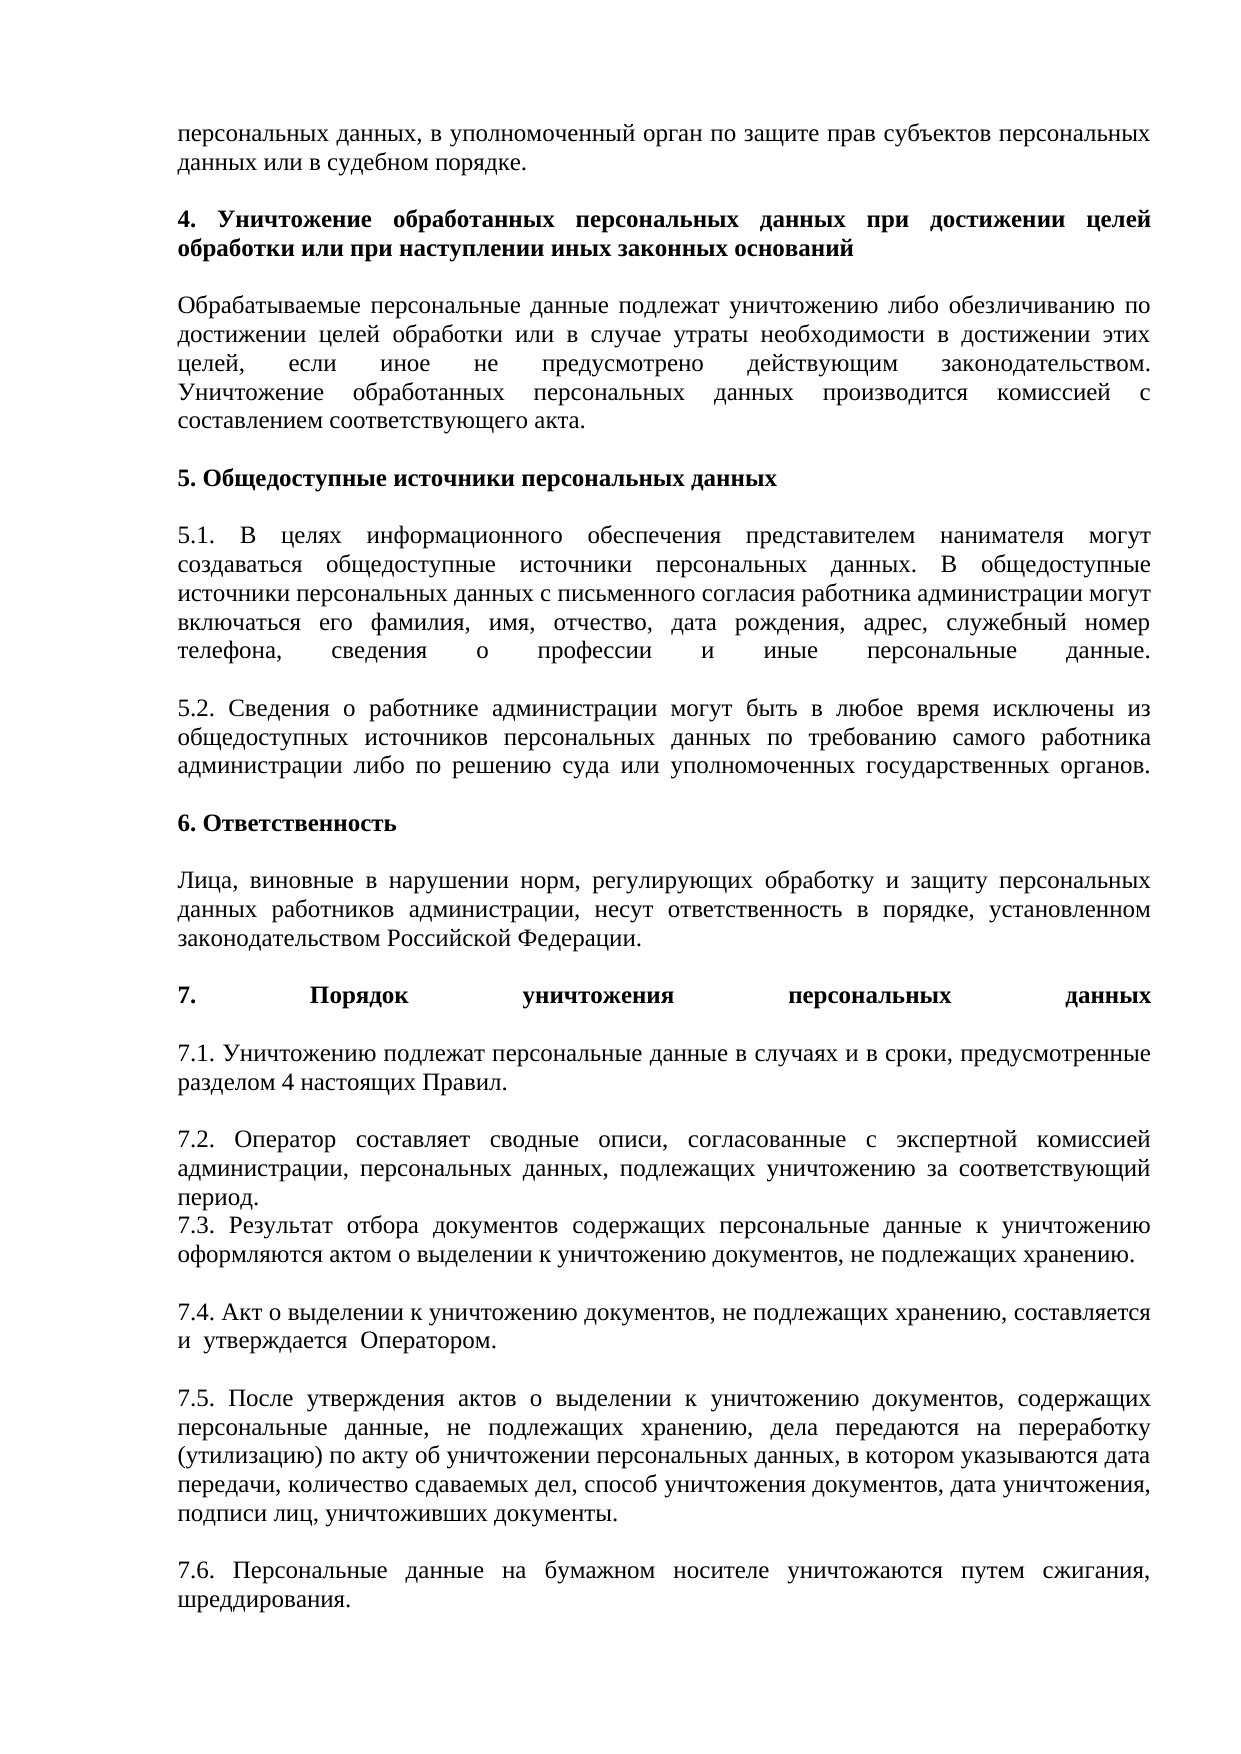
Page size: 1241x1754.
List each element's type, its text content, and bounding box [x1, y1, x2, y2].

text 5.1. В целях информационного обеспечения представителем нанимателя могут создаваться общедоступные источники персональных данных. В общедоступные источники персональных данных с письменного согласия работника администрации могут включаться его фамилия, имя, отчество, дата рождения, адрес, служебный номер телефона, сведения о профессии и иные персональные данные. 5.2. Сведения о работнике администрации могут быть в любое время исключены из общедоступных источников персональных данных по требованию самого работника администрации либо по решению суда или уполномоченных государственных органов. 6. Ответственность [177, 492, 1152, 837]
text 7.4. Акт о выделении к уничтожению документов, не подлежащих хранению, составляется и утверждается Оператором. [177, 1268, 1152, 1354]
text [177, 118, 1152, 176]
text 4. Уничтожение обработанных персональных данных при достижении целей обработки или при наступлении иных законных оснований [177, 176, 1152, 262]
text 7. Порядок уничтожения персональных данных 7.1. Уничтожению подлежат персональные данные в случаях и в сроки, предусмотренные разделом 4 настоящих Правил. [177, 952, 1152, 1096]
text Лица, виновные в нарушении норм, регулирующих обработку и защиту персональных данных работников администрации, несут ответственность в порядке, установленном законодательством Российской Федерации. [177, 837, 1152, 952]
text Обрабатываемые персональные данные подлежат уничтожению либо обезличиванию по достижении целей обработки или в случае утраты необходимости в достижении этих целей, если иное не предусмотрено действующим законодательством. Уничтожение обработанных персональных данных производится комиссией с составлением соответствующего акта. [177, 262, 1152, 434]
text 7.5. После утверждения актов о выделении к уничтожению документов, содержащих персональные данные, не подлежащих хранению, дела передаются на переработку (утилизацию) по акту об уничтожении персональных данных, в котором указываются дата передачи, количество сдаваемых дел, способ уничтожения документов, дата уничтожения, подписи лиц, уничтоживших документы. [177, 1354, 1152, 1527]
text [177, 1527, 1152, 1613]
text 7.2. Оператор составляет сводные описи, согласованные с экспертной комиссией администрации, персональных данных, подлежащих уничтожению за соответствующий период. 7.3. Результат отбора документов содержащих персональные данные к уничтожению оформляются актом о выделении к уничтожению документов, не подлежащих хранению. [177, 1096, 1152, 1268]
text 5. Общедоступные источники персональных данных [177, 434, 1152, 492]
